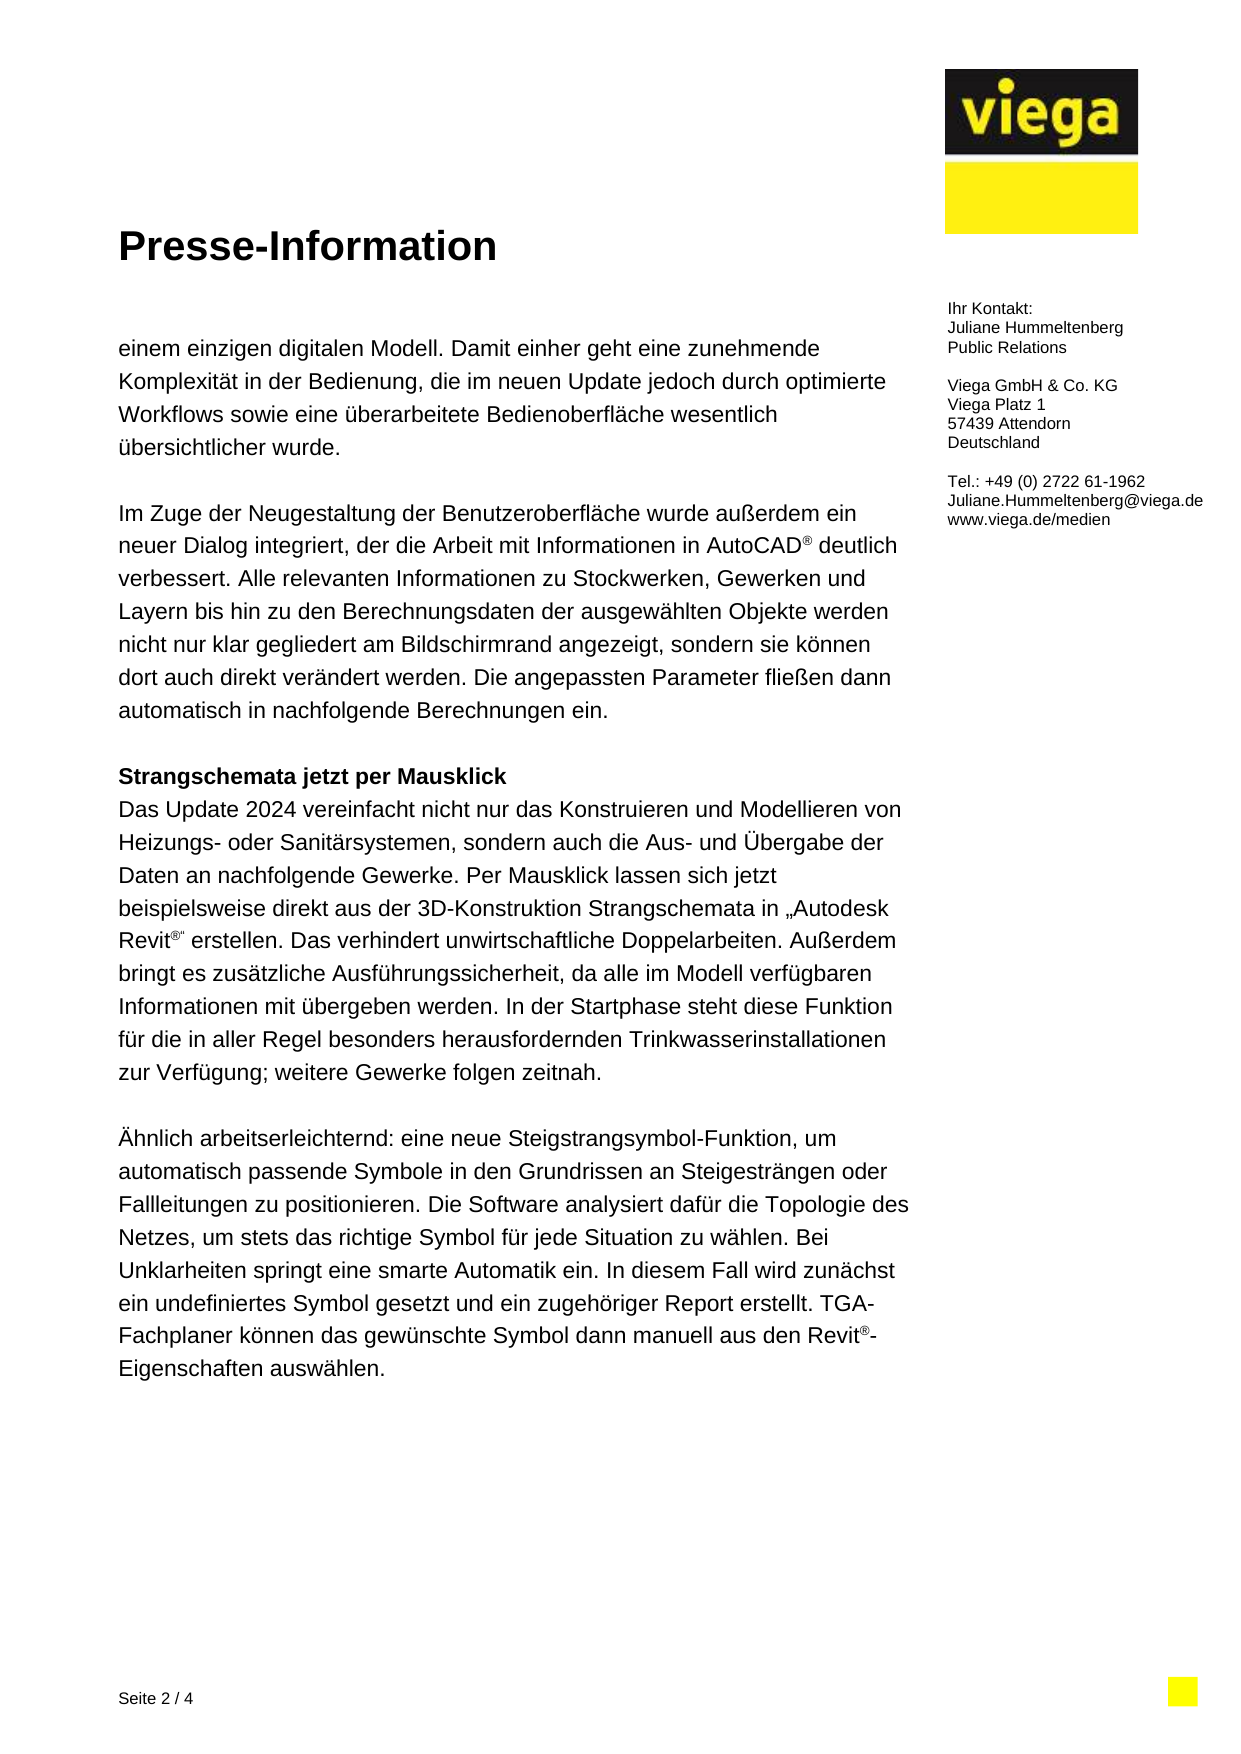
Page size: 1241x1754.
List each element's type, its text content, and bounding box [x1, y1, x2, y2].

text Strangschemata jetzt per Mausklick [118, 763, 915, 789]
text Im Zuge der Neugestaltung der Benutzeroberfläche wurde außerdem ein neuer Dialog integriert, der die Arbeit mit Informationen in AutoCAD® deutlich verbessert. Alle relevanten Informationen zu Stockwerken, Gewerken und Layern bis hin zu den Berechnungsdaten der ausgewählten Objekte werden nicht nur klar gegliedert am Bildschirmrand angezeigt, sondern sie können dort auch direkt verändert werden. Die angepassten Parameter fließen dann automatisch in nachfolgende Berechnungen ein. [118, 499, 915, 723]
picture [945, 69, 1139, 234]
text Das Update 2024 vereinfacht nicht nur das Konstruieren und Modellieren von Heizungs- oder Sanitärsystemen, sondern auch die Aus- und Übergabe der Daten an nachfolgende Gewerke. Per Mausklick lassen sich jetzt beispielsweise direkt aus der 3D-Konstruktion Strangschemata in „Autodesk Revit®“ erstellen. Das verhindert unwirtschaftliche Doppelarbeiten. Außerdem bringt es zusätzliche Ausführungssicherheit, da alle im Modell verfügbaren Informationen mit übergeben werden. In der Startphase steht diese Funktion für die in aller Regel besonders herausfordernden Trinkwasserinstallationen zur Verfügung; weitere Gewerke folgen zeitnah. [118, 796, 915, 1086]
text Ähnlich arbeitserleichternd: eine neue Steigstrangsymbol-Funktion, um automatisch passende Symbole in den Grundrissen an Steigesträngen oder Fallleitungen zu positionieren. Die Software analysiert dafür die Topologie des Netzes, um stets das richtige Symbol für jede Situation zu wählen. Bei Unklarheiten springt eine smarte Automatik ein. In diesem Fall wird zunächst ein undefiniertes Symbol gesetzt und ein zugehöriger Report erstellt. TGA-Fachplaner können das gewünschte Symbol dann manuell aus den Revit®-Eigenschaften auswählen. [118, 1125, 915, 1382]
